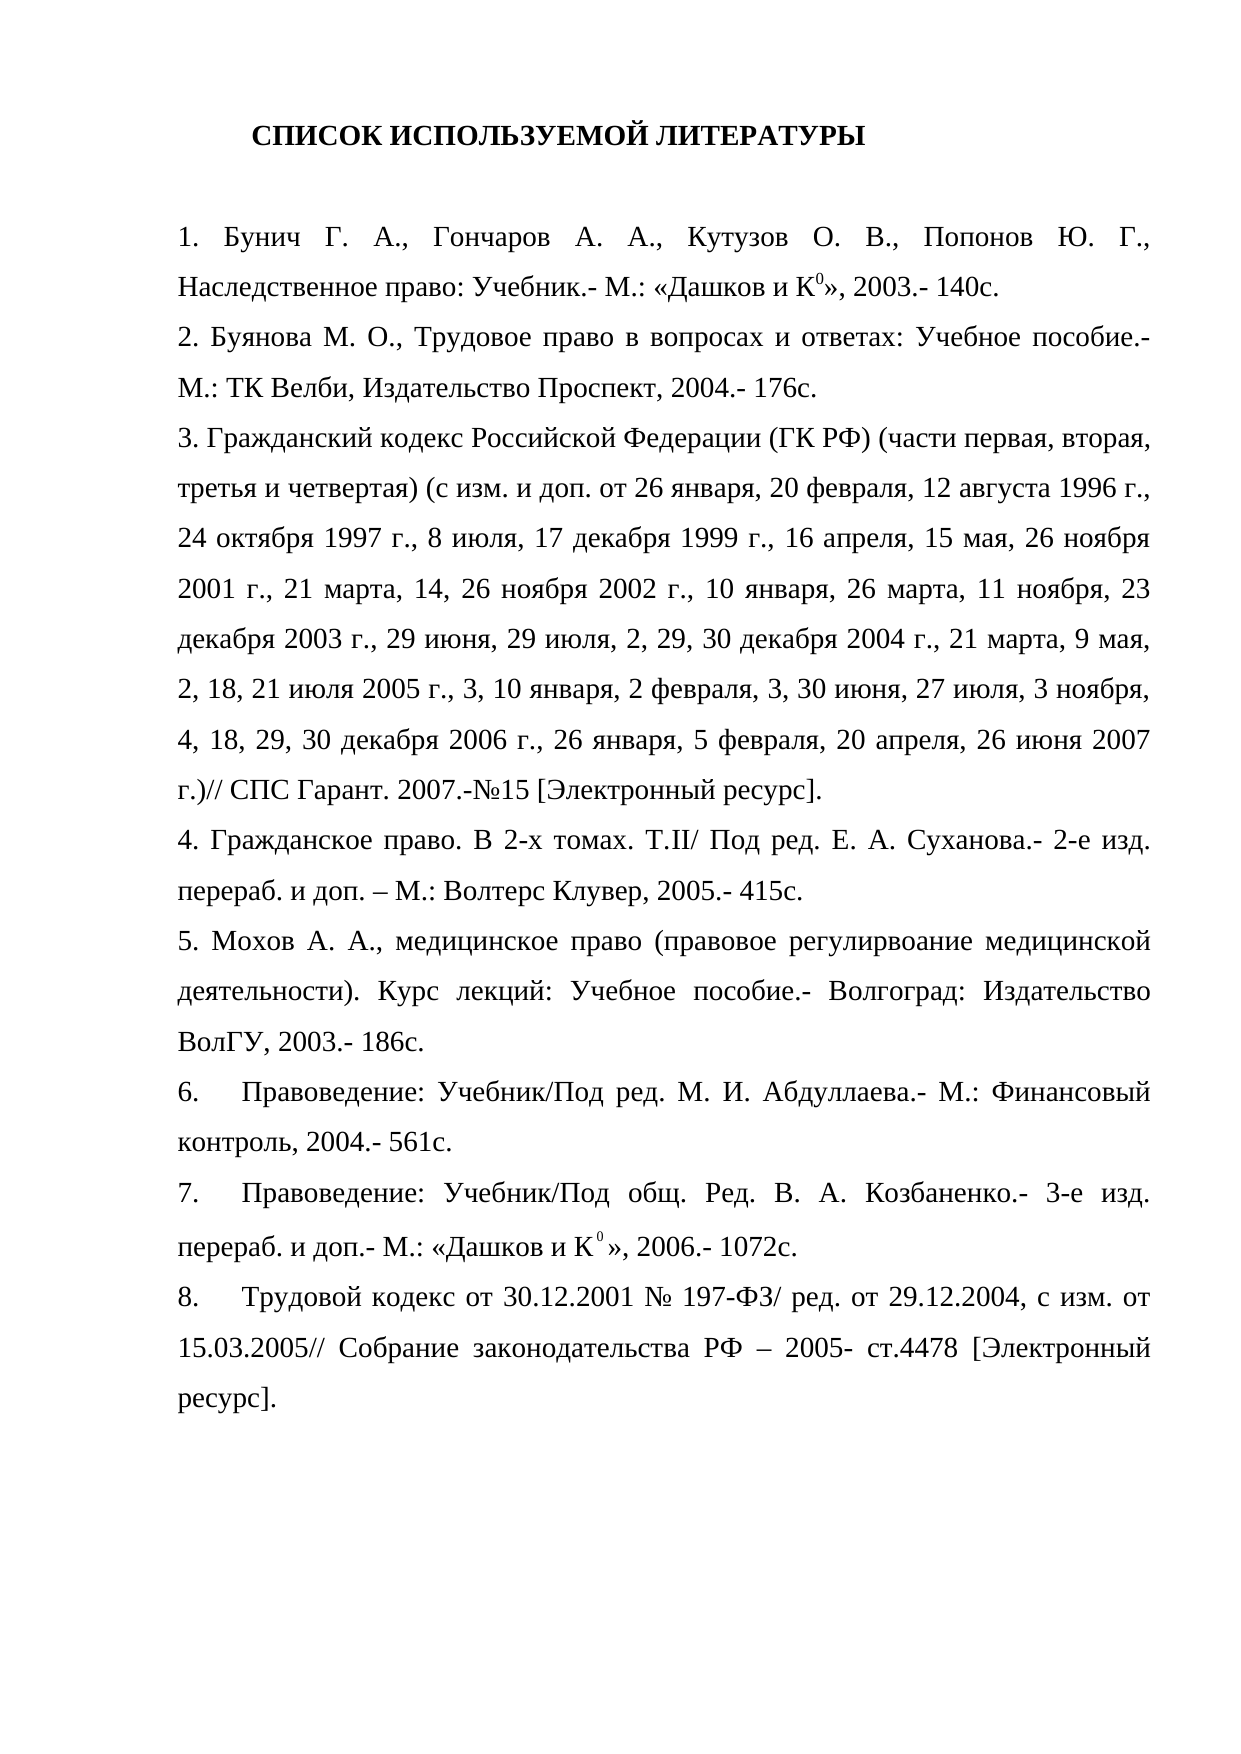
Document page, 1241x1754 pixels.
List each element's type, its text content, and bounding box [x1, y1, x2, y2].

text 6. Правоведение: Учебник/Под ред. М. И. Абдуллаева.- М.: Финансовый контроль, 2004.- 561с. [177, 1074, 1152, 1158]
text 1. Бунич Г. А., Гончаров А. А., Кутузов О. В., Попонов Ю. Г., Наследственное право: Учебник.- М.: «Дашков и К0», 2003.- 140с. [177, 219, 1152, 303]
text СПИСОК ИСПОЛЬЗУЕМОЙ ЛИТЕРАТУРЫ [177, 118, 1152, 152]
text 7. Правоведение: Учебник/Под общ. Ред. В. А. Козбаненко.- 3-е изд. перераб. и доп.- М.: «Дашков и К», 2006.- 1072с. [177, 1175, 1152, 1263]
text 5. Мохов А. А., медицинское право (правовое регулирвоание медицинской деятельности). Курс лекций: Учебное пособие.- Волгоград: Издательство ВолГУ, 2003.- 186с. [177, 923, 1152, 1057]
text 2. Буянова М. О., Трудовое право в вопросах и ответах: Учебное пособие.- М.: ТК Велби, Издательство Проспект, 2004.- 176с. [177, 319, 1152, 403]
text 4. Гражданское право. В 2-х томах. Т.II/ Под ред. Е. А. Суханова.- 2-е изд. перераб. и доп. – М.: Волтерс Клувер, 2005.- 415с. [177, 822, 1152, 906]
text 3. Гражданский кодекс Российской Федерации (ГК РФ) (части первая, вторая, третья и четвертая) (с изм. и доп. от 26 января, 20 февраля, 12 августа 1996 г., 24 октября 1997 г., 8 июля, 17 декабря 1999 г., 16 апреля, 15 мая, 26 ноября 2001 г., 21 марта, 14, 26 ноября 2002 г., 10 января, 26 марта, 11 ноября, 23 декабря 2003 г., 29 июня, 29 июля, 2, 29, 30 декабря 2004 г., 21 марта, 9 мая, 2, 18, 21 июля 2005 г., 3, 10 января, 2 февраля, 3, 30 июня, 27 июля, 3 ноября, 4, 18, 29, 30 декабря 2006 г., 26 января, 5 февраля, 20 апреля, 26 июня 2007 г.)// СПС Гарант. 2007.-№15 [Электронный ресурс]. [177, 420, 1152, 806]
text 8. Трудовой кодекс от 30.12.2001 № 197-ФЗ/ ред. от 29.12.2004, с изм. от 15.03.2005// Собрание законодательства РФ – 2005- ст.4478 [Электронный ресурс]. [177, 1279, 1152, 1413]
